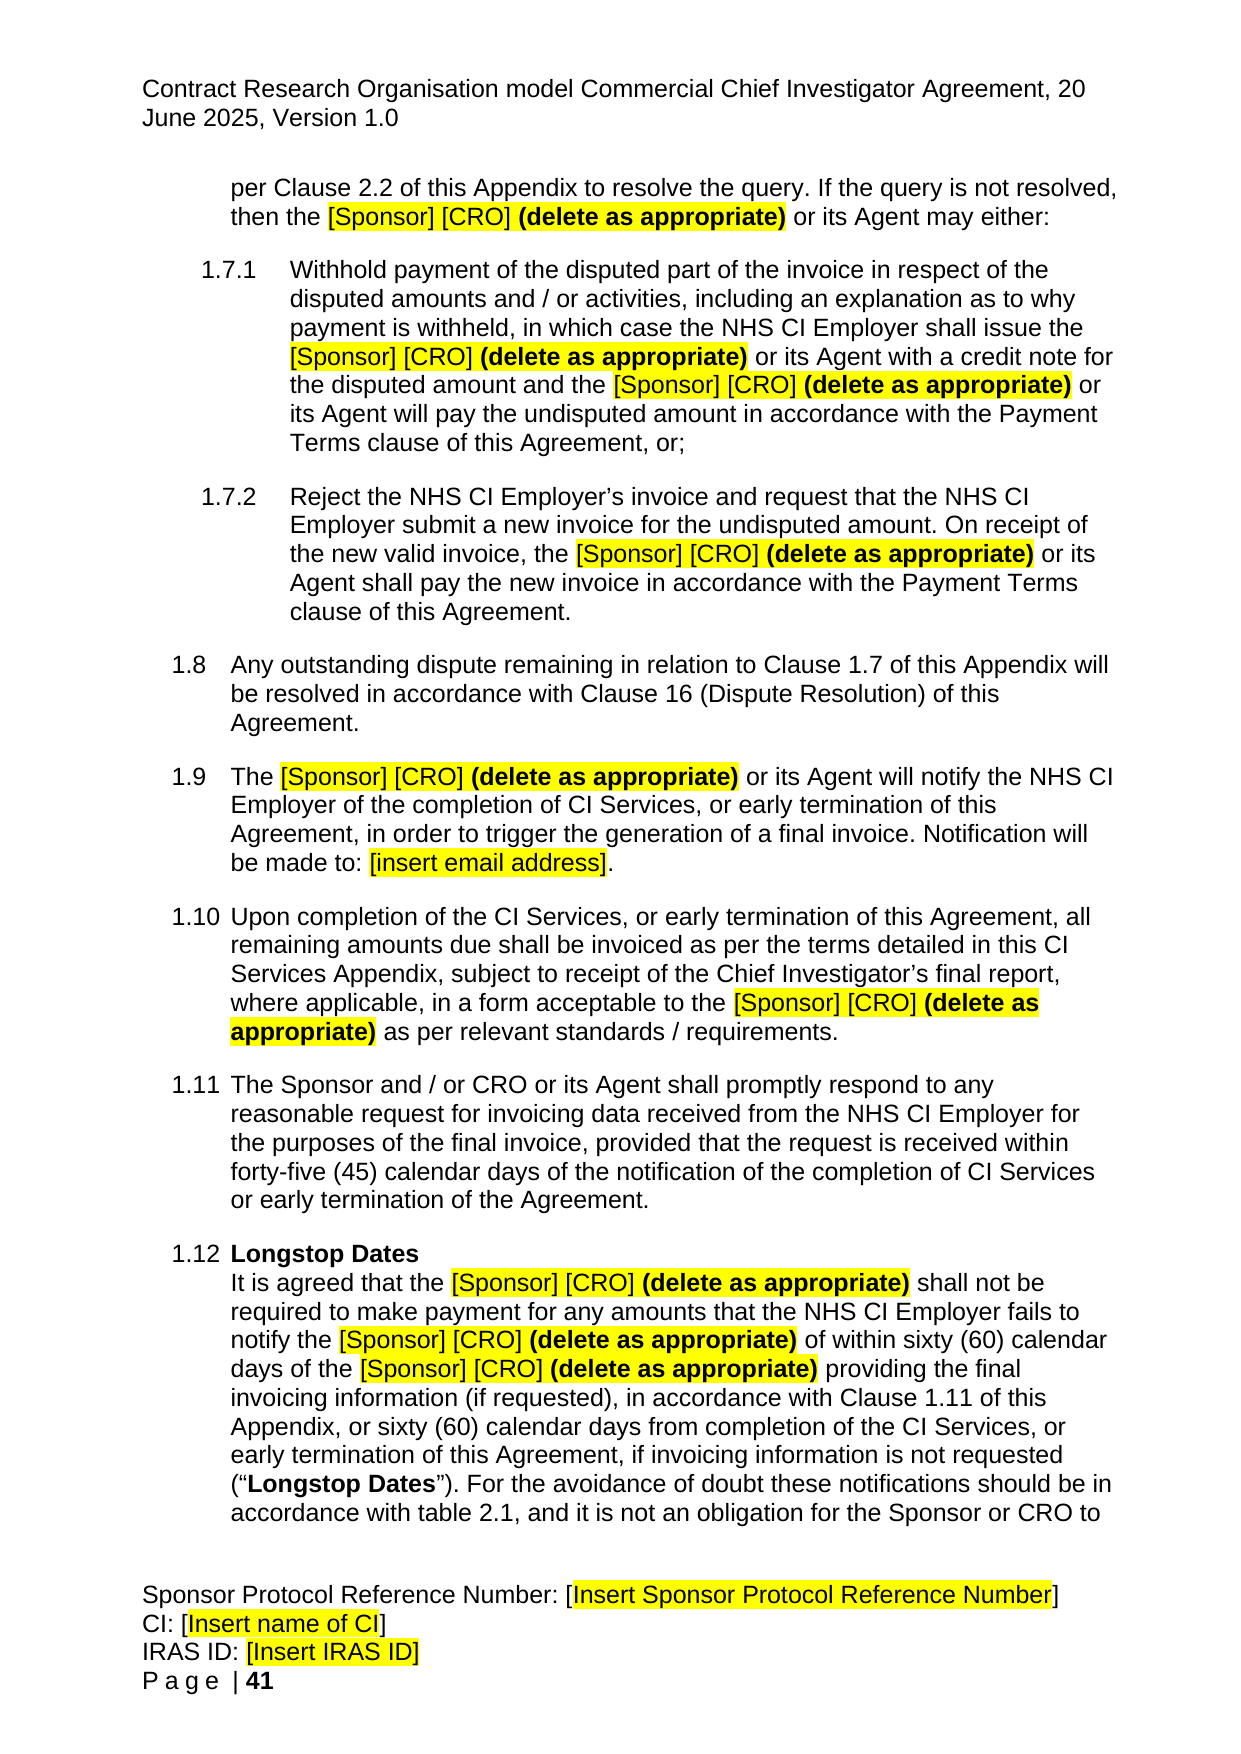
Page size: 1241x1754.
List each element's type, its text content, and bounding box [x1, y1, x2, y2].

text Reject the NHS CI Employer’s invoice and request that the NHS CI Employer submit a new invoice for the undisputed amount. On receipt of the new valid invoice, the [Sponsor] [CRO] (delete as appropriate) or its Agent shall pay the new invoice in accordance with the Payment Terms clause of this Agreement. [201, 482, 1122, 626]
text Upon completion of the CI Services, or early termination of this Agreement, all remaining amounts due shall be invoiced as per the terms detailed in this CI Services Appendix, subject to receipt of the Chief Investigator’s final report, where applicable, in a form acceptable to the [Sponsor] [CRO] (delete as appropriate) as per relevant standards / requirements. [171, 902, 1122, 1046]
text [171, 173, 1122, 231]
text Withhold payment of the disputed part of the invoice in respect of the disputed amounts and / or activities, including an explanation as to why payment is withheld, in which case the NHS CI Employer shall issue the [Sponsor] [CRO] (delete as appropriate) or its Agent with a credit note for the disputed amount and the [Sponsor] [CRO] (delete as appropriate) or its Agent will pay the undisputed amount in accordance with the Payment Terms clause of this Agreement, or; [201, 256, 1122, 457]
text Any outstanding dispute remaining in relation to Clause 1.7 of this Appendix will be resolved in accordance with Clause 16 (Dispute Resolution) of this Agreement. [171, 651, 1122, 737]
text The Sponsor and / or CRO or its Agent shall promptly respond to any reasonable request for invoicing data received from the NHS CI Employer for the purposes of the final invoice, provided that the request is received within forty-five (45) calendar days of the notification of the completion of CI Services or early termination of the Agreement. [171, 1071, 1122, 1214]
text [171, 1239, 1122, 1527]
text The [Sponsor] [CRO] (delete as appropriate) or its Agent will notify the NHS CI Employer of the completion of CI Services, or early termination of this Agreement, in order to trigger the generation of a final invoice. Notification will be made to: [insert email address]. [171, 762, 1122, 877]
